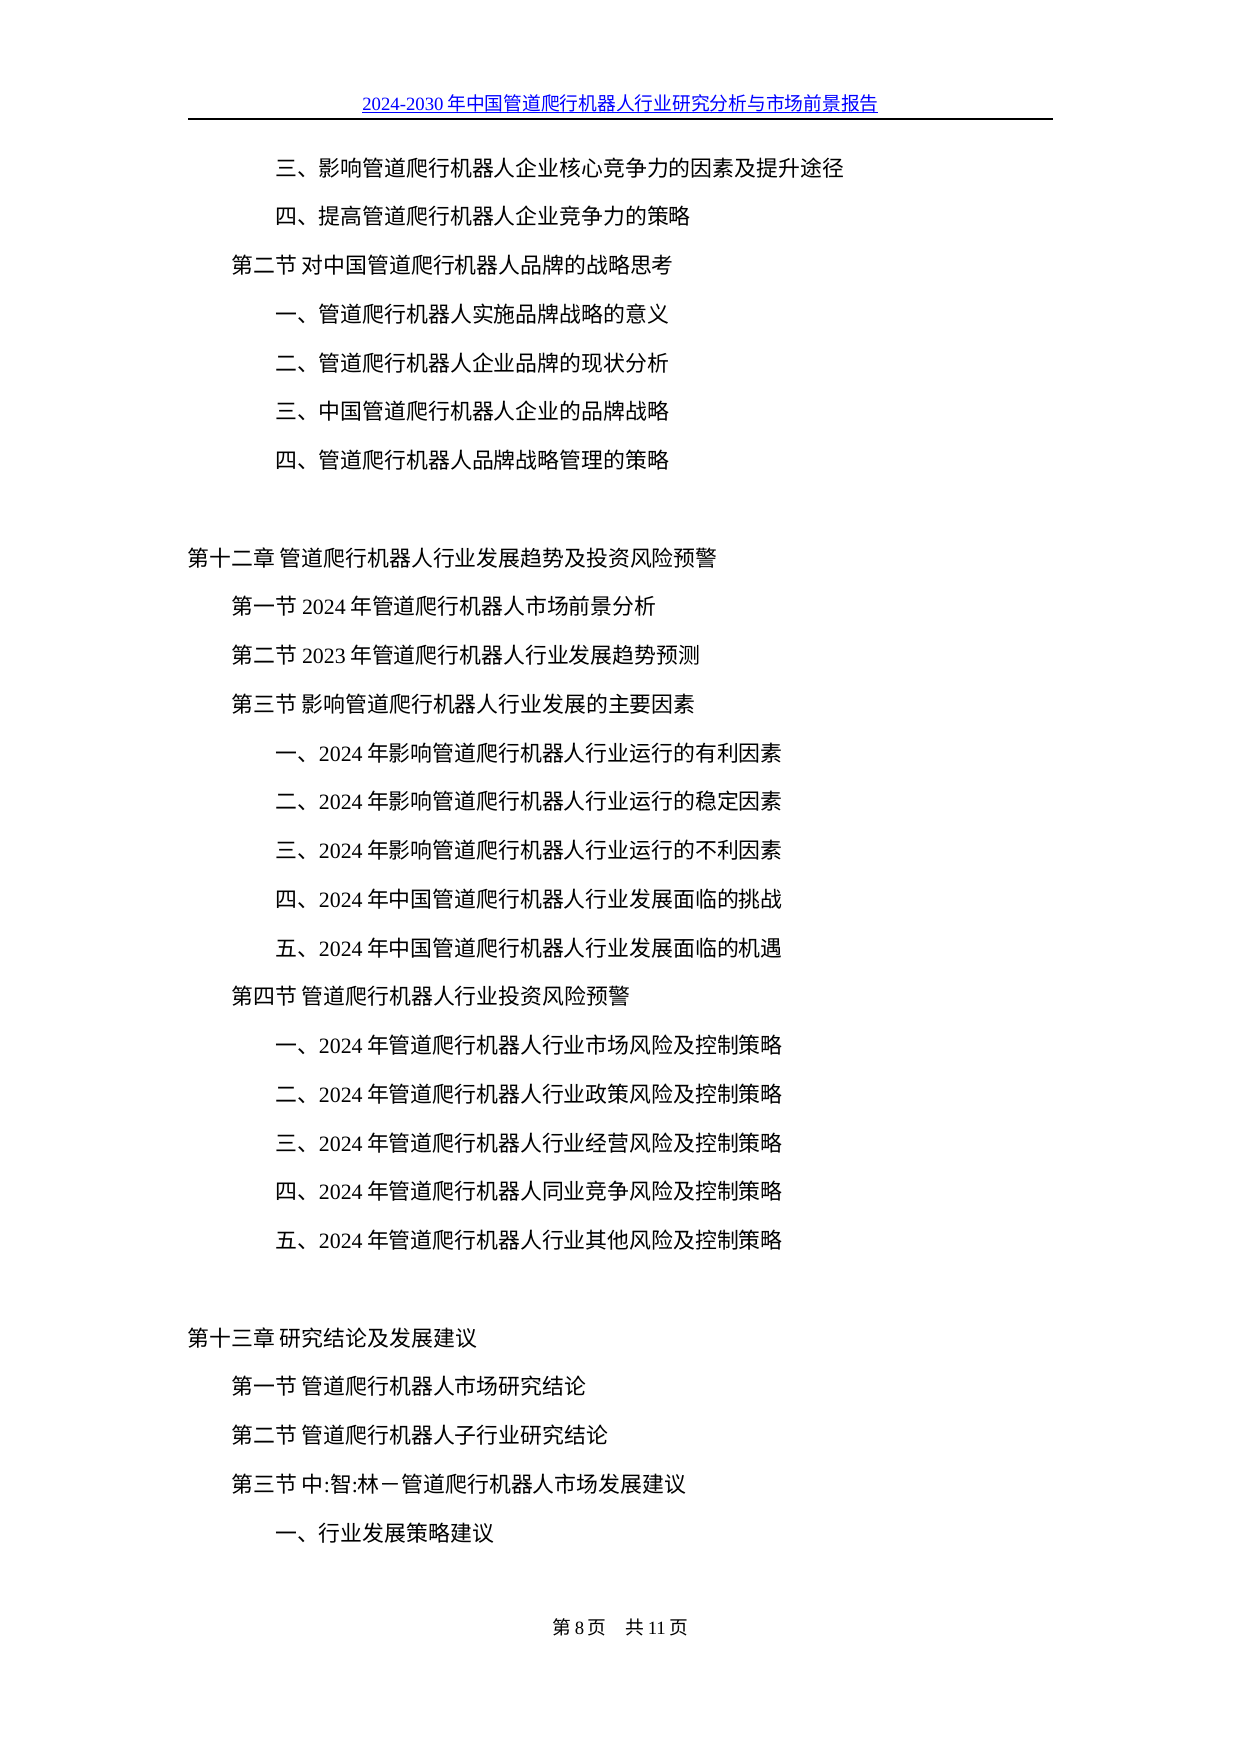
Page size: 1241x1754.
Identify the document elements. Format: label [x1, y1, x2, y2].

text [187, 150, 1053, 1548]
